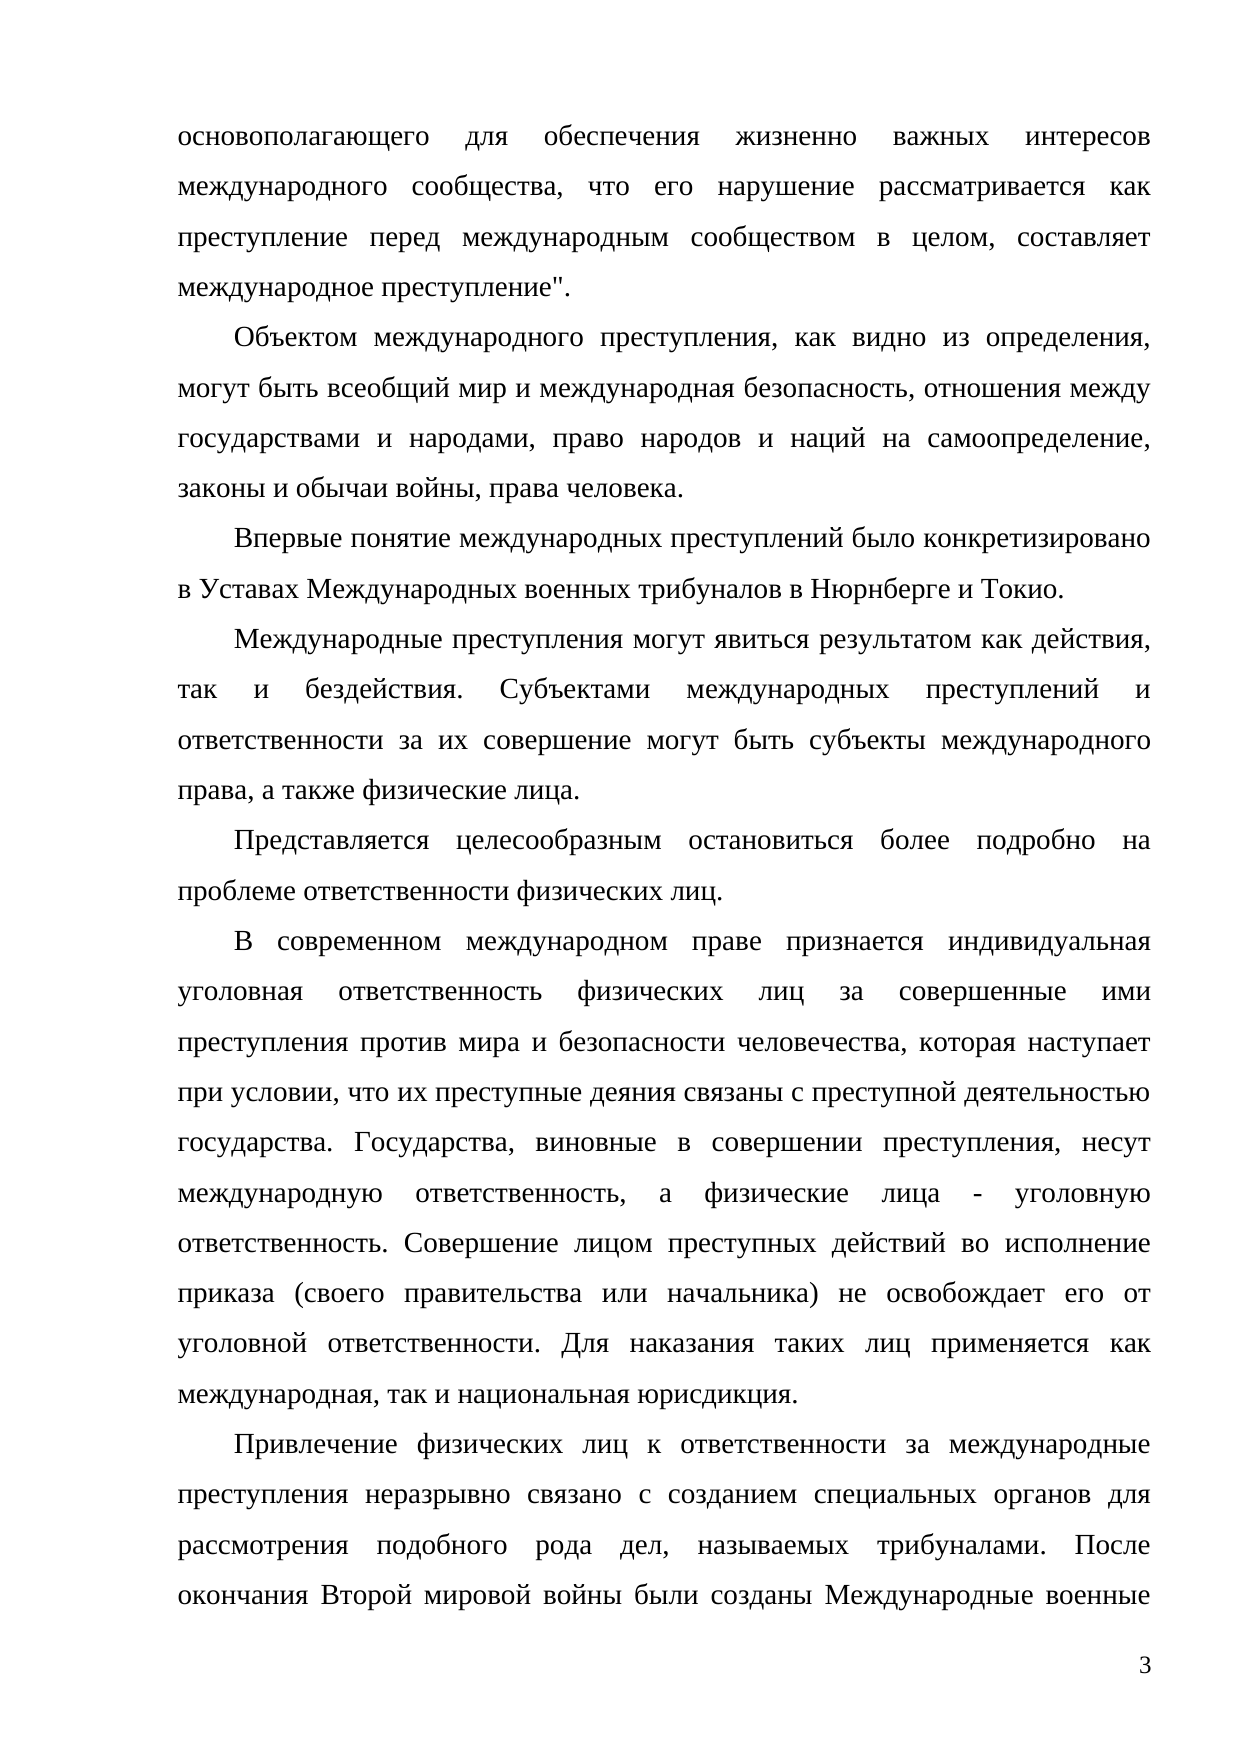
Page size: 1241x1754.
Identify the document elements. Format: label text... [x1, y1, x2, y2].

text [177, 118, 1152, 303]
text Международные преступления могут явиться результатом как действия, так и бездействия. Субъектами международных преступлений и ответственности за их совершение могут быть субъекты международного права, а также физические лица. [177, 621, 1152, 806]
text Представляется целесообразным остановиться более подробно на проблеме ответственности физических лиц. [177, 822, 1152, 906]
text Впервые понятие международных преступлений было конкретизировано в Уставах Международных военных трибуналов в Нюрнберге и Токио. [177, 521, 1152, 604]
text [177, 1426, 1152, 1611]
text Объектом международного преступления, как видно из определения, могут быть всеобщий мир и международная безопасность, отношения между государствами и народами, право народов и наций на самоопределение, законы и обычаи войны, права человека. [177, 319, 1152, 504]
text В современном международном праве признается индивидуальная уголовная ответственность физических лиц за совершенные ими преступления против мира и безопасности человечества, которая наступает при условии, что их преступные деяния связаны с преступной деятельностью государства. Государства, виновные в совершении преступления, несут международную ответственность, а физические лица - уголовную ответственность. Совершение лицом преступных действий во исполнение приказа (своего правительства или начальника) не освобождает его от уголовной ответственности. Для наказания таких лиц применяется как международная, так и национальная юрисдикция. [177, 923, 1152, 1409]
